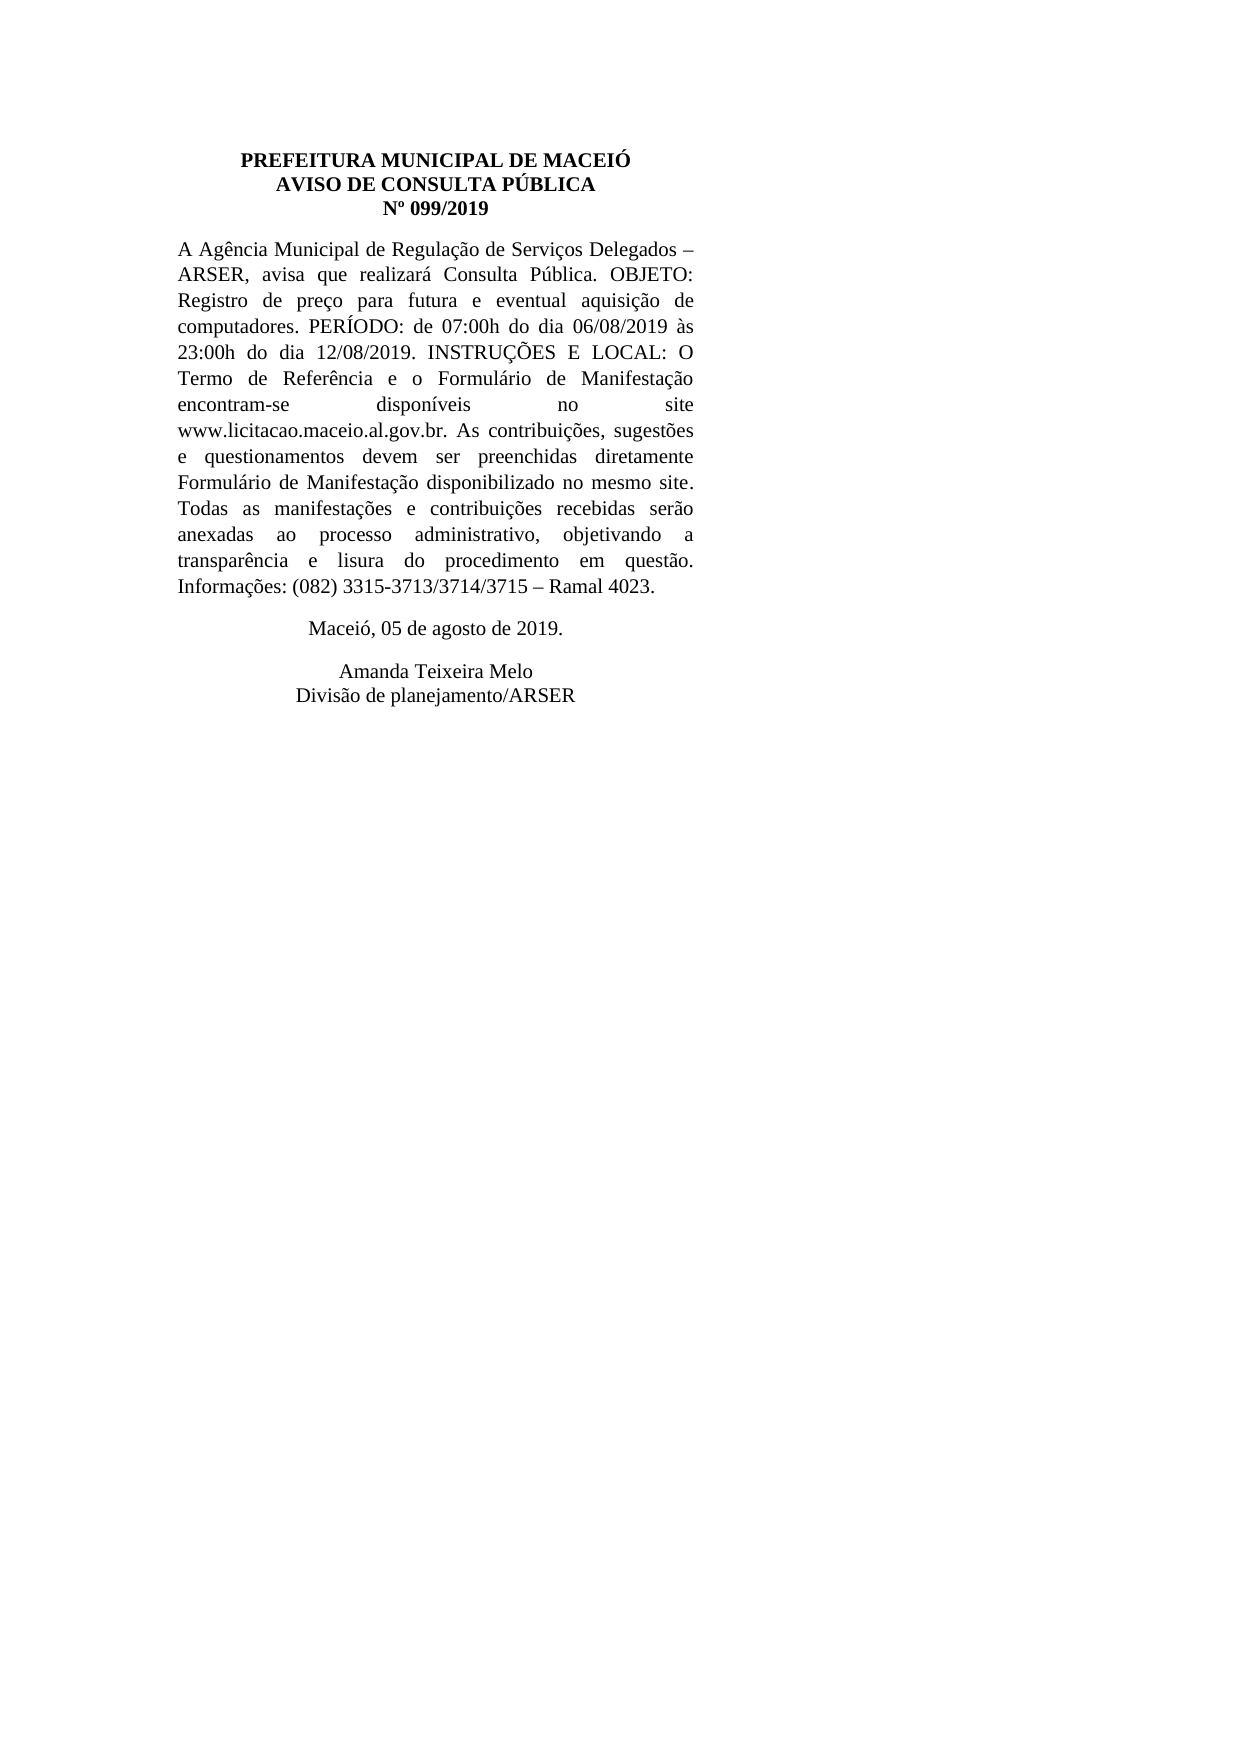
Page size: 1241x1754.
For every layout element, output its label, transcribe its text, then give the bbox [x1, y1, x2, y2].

text Amanda Teixeira Melo [177, 659, 694, 683]
text Maceió, 05 de agosto de 2019. [177, 616, 694, 640]
text AVISO DE CONSULTA PÚBLICA [177, 172, 694, 196]
text Divisão de planejamento/ARSER [177, 683, 694, 707]
text Nº 099/2019 [177, 196, 694, 220]
text PREFEITURA MUNICIPAL DE MACEIÓ [177, 148, 694, 172]
text A Agência Municipal de Regulação de Serviços Delegados – ARSER, avisa que realizará Consulta Pública. OBJETO: Registro de preço para futura e eventual aquisição de computadores. PERÍODO: de 07:00h do dia 06/08/2019 às 23:00h do dia 12/08/2019. INSTRUÇÕES E LOCAL: O Termo de Referência e o Formulário de Manifestação encontram-se disponíveis no site www.licitacao.maceio.al.gov.br. As contribuições, sugestões e questionamentos devem ser preenchidas diretamente Formulário de Manifestação disponibilizado no mesmo site. Todas as manifestações e contribuições recebidas serão anexadas ao processo administrativo, objetivando a transparência e lisura do procedimento em questão. Informações: (082) 3315-3713/3714/3715 – Ramal 4023. [177, 236, 694, 598]
